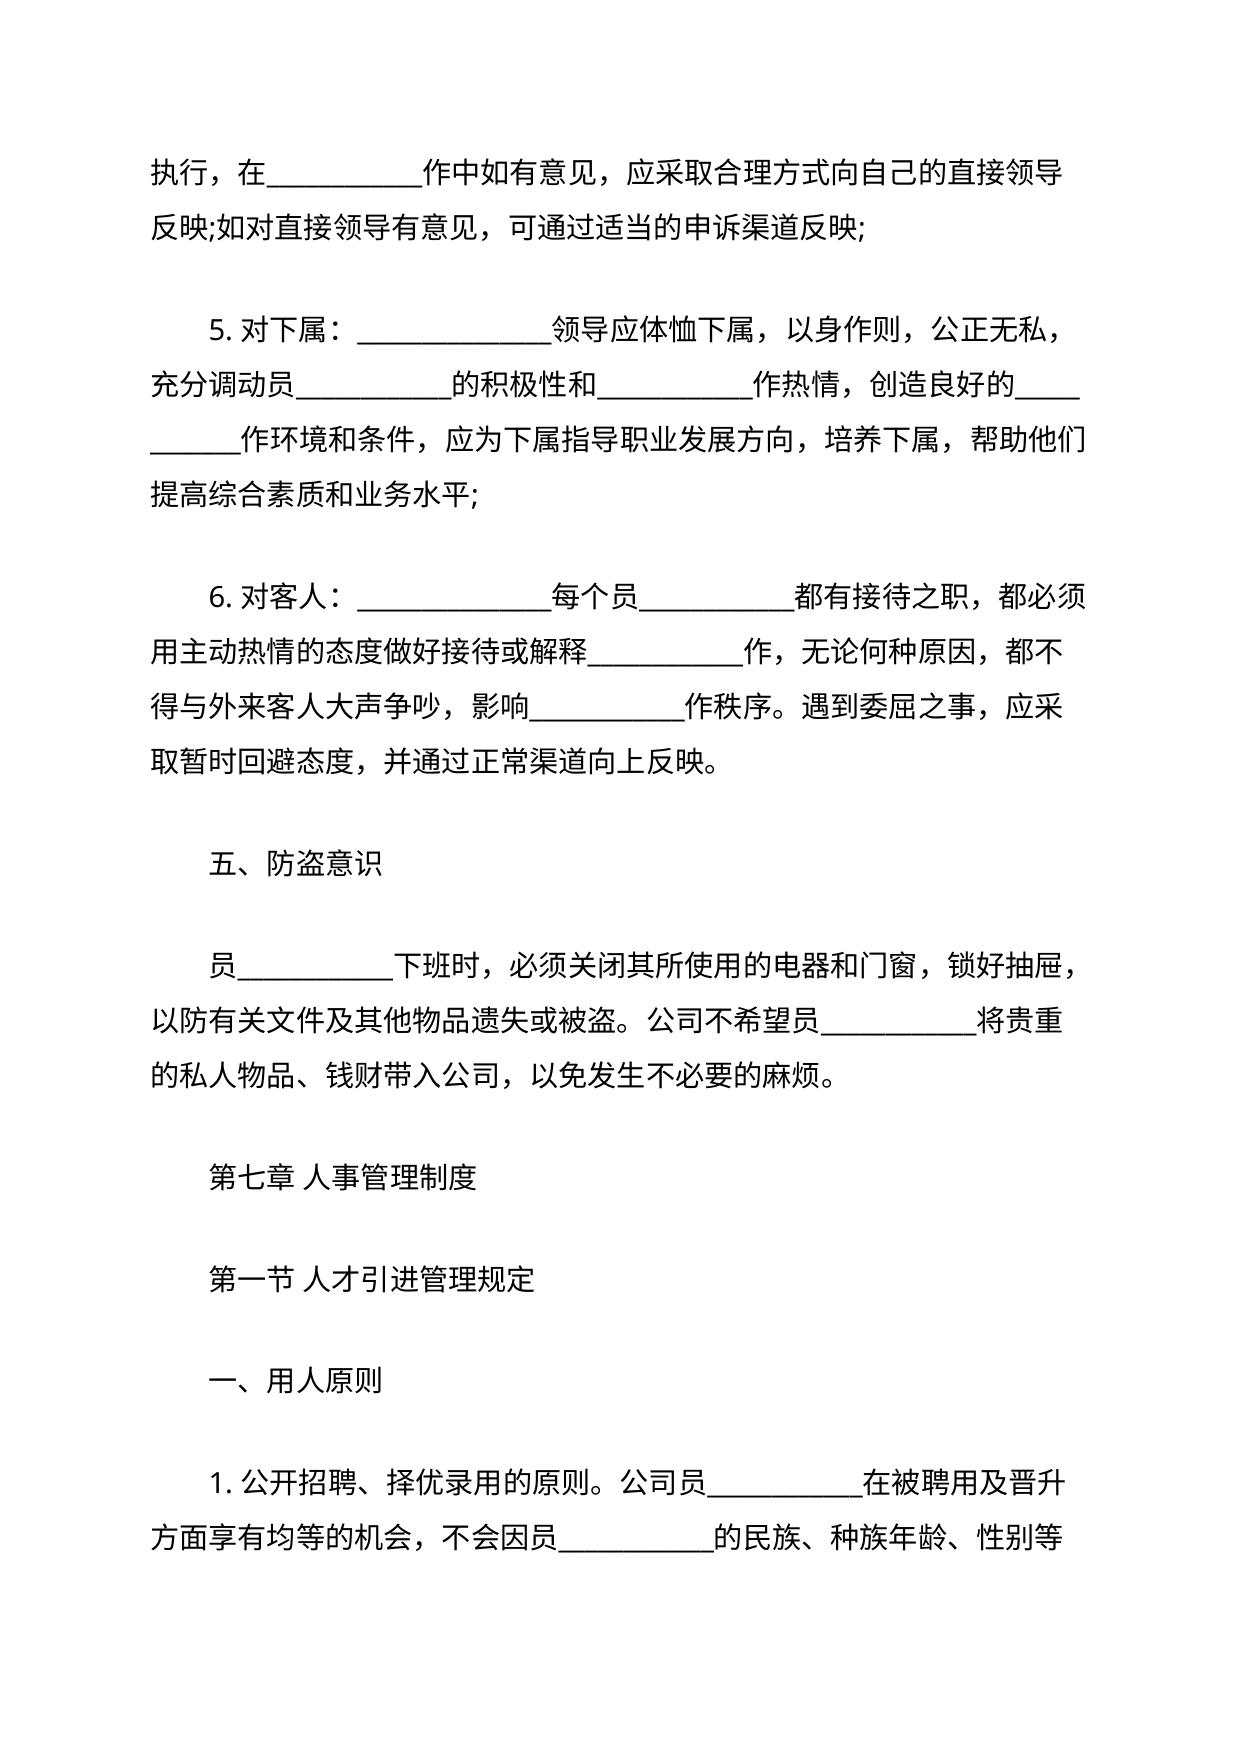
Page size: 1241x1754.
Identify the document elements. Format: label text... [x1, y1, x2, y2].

text 6. 对客人：_______________每个员____________都有接待之职，都必须用主动热情的态度做好接待或解释____________作，无论何种原因，都不得与外来客人大声争吵，影响____________作秩序。遇到委屈之事，应采取暂时回避态度，并通过正常渠道向上反映。 [150, 574, 1090, 781]
text 五、防盗意识 [150, 841, 1090, 883]
text 一、用人原则 [150, 1358, 1090, 1400]
text 第一节 人才引进管理规定 [150, 1256, 1090, 1298]
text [150, 150, 1090, 247]
text 第七章 人事管理制度 [150, 1154, 1090, 1197]
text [150, 1459, 1090, 1557]
text 员____________下班时，必须关闭其所使用的电器和门窗，锁好抽屉，以防有关文件及其他物品遗失或被盗。公司不希望员____________将贵重的私人物品、钱财带入公司，以免发生不必要的麻烦。 [150, 942, 1090, 1095]
text 5. 对下属：_______________领导应体恤下属，以身作则，公正无私，充分调动员____________的积极性和____________作热情，创造良好的____________作环境和条件，应为下属指导职业发展方向，培养下属，帮助他们提高综合素质和业务水平; [150, 307, 1090, 514]
